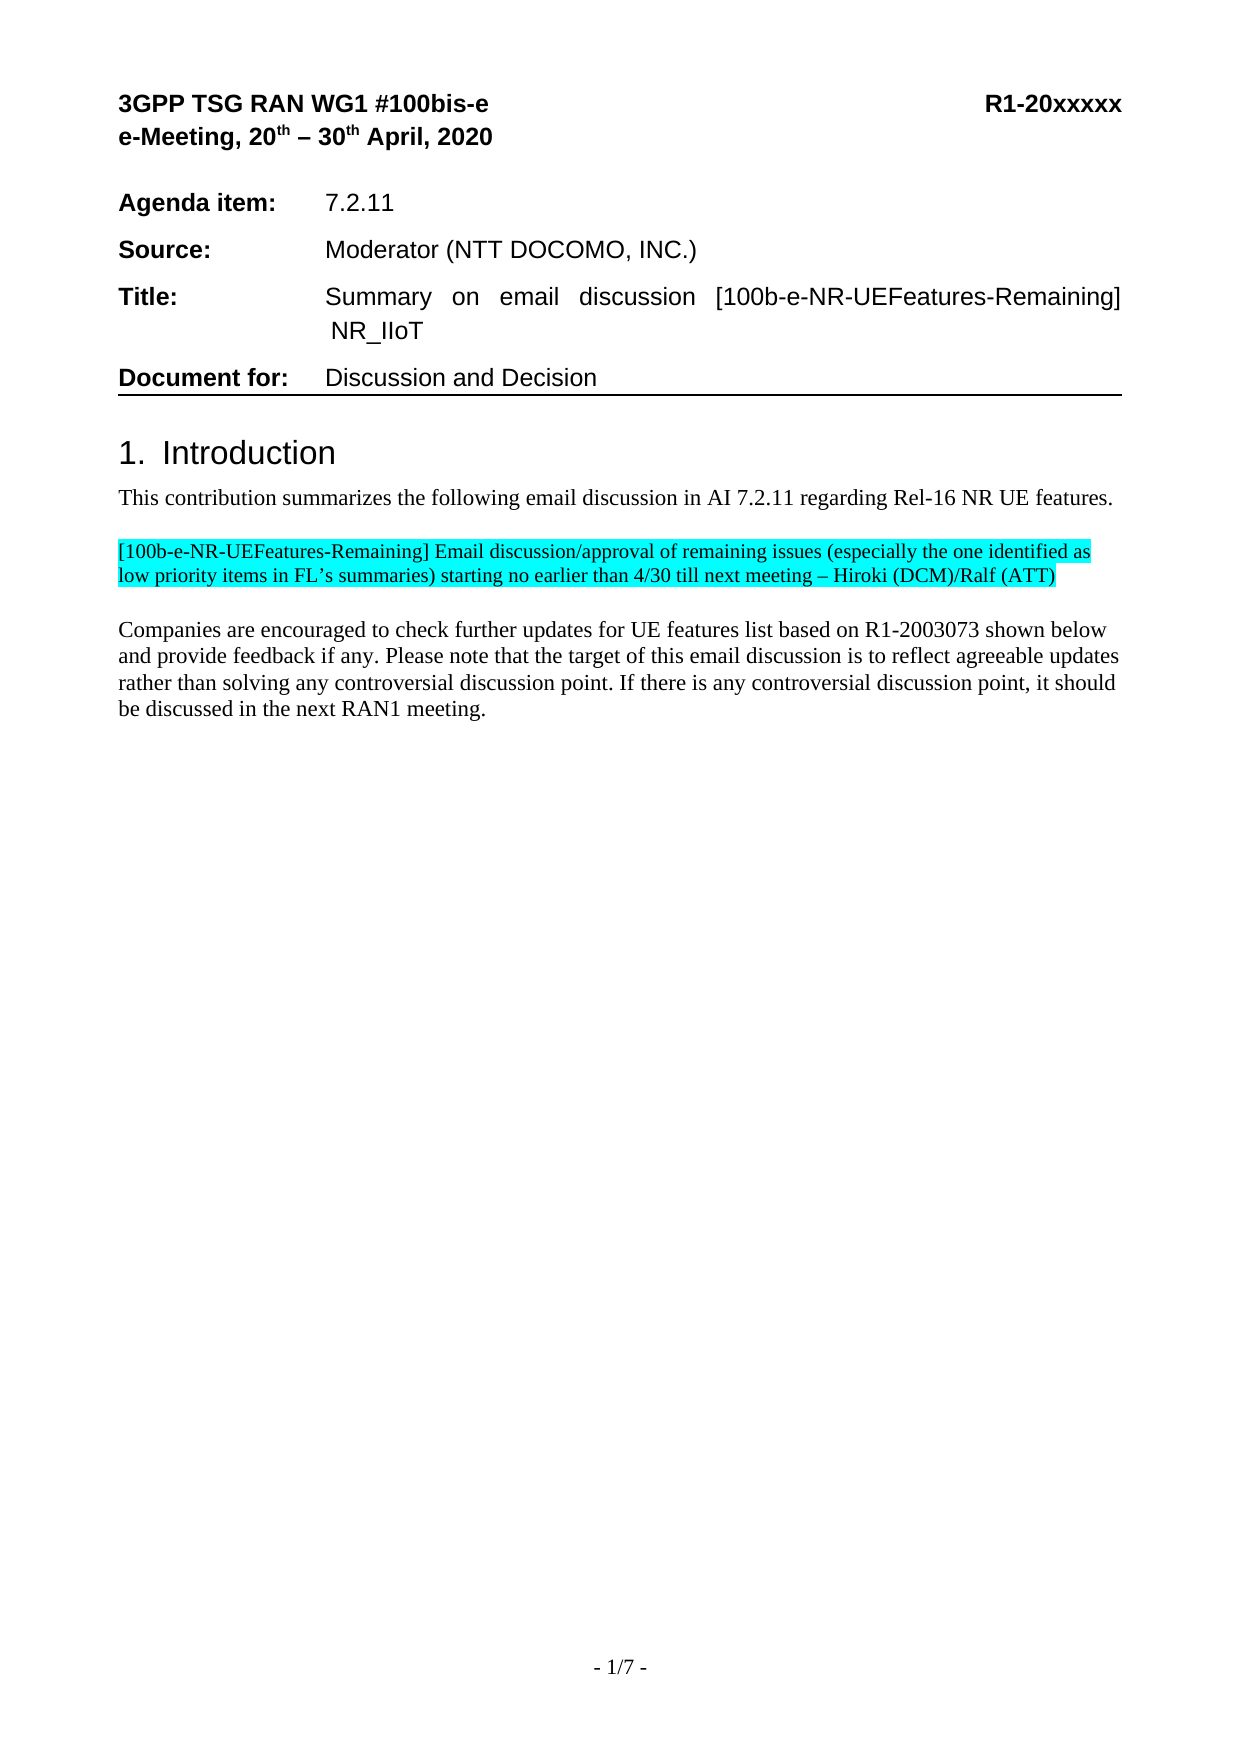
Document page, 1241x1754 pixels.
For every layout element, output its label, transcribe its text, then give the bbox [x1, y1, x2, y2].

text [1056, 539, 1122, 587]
text Document for: Discussion and Decision [118, 363, 1122, 394]
list Introduction [118, 433, 1122, 471]
text This contribution summarizes the following email discussion in AI 7.2.11 regarding Rel-16 NR UE features. [118, 484, 1122, 510]
text Companies are encouraged to check further updates for UE features list based on R1-2003073 shown below and provide feedback if any. Please note that the target of this email discussion is to reflect agreeable updates rather than solving any controversial discussion point. If there is any controversial discussion point, it should be discussed in the next RAN1 meeting. [118, 616, 1122, 721]
text Source: Moderator (NTT DOCOMO, INC.) [118, 235, 1122, 263]
text Title: Summary on email discussion [100b-e-NR-UEFeatures-Remaining] NR_IIoT [118, 282, 1122, 345]
text e-Meeting, 20th – 30th April, 2020 [118, 122, 1122, 150]
text 3GPP TSG RAN WG1 #100bis-e R1-20xxxxx [118, 89, 1122, 117]
text Agenda item: 7.2.11 [118, 188, 1122, 216]
